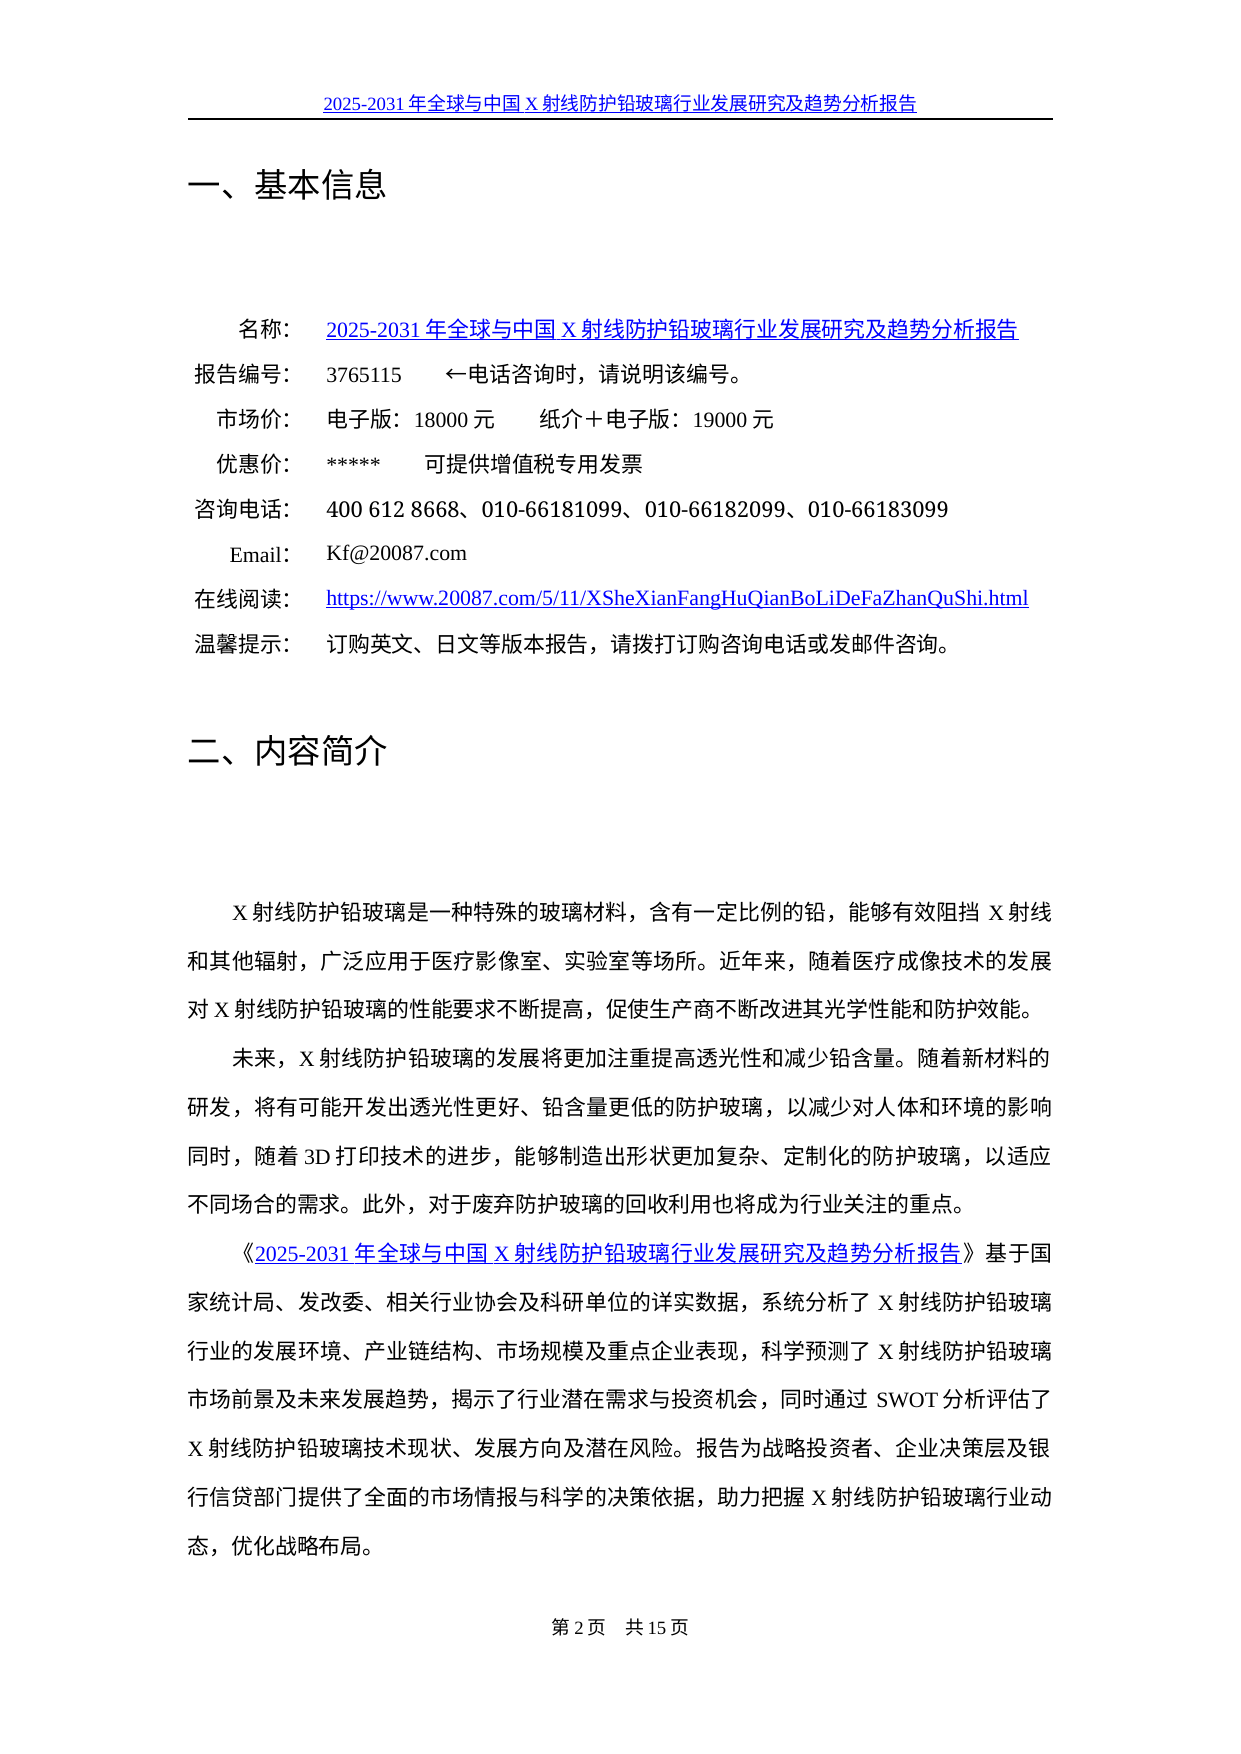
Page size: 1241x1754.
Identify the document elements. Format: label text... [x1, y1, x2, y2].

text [187, 894, 1053, 1561]
table_cell 温馨提示： [167, 627, 315, 672]
table_header 名称： [167, 312, 315, 357]
table_cell Email： [167, 537, 315, 582]
table_cell 咨询电话： [167, 492, 315, 537]
title 二、内容简介 [187, 717, 1053, 782]
table_cell 报告编号： [167, 357, 315, 402]
table_cell 优惠价： [167, 447, 315, 492]
table_cell 订购英文、日文等版本报告，请拨打订购咨询电话或发邮件咨询。 [315, 627, 1073, 672]
table_cell 3765115 ←电话咨询时，请说明该编号。 [315, 357, 1073, 402]
table_cell 市场价： [167, 402, 315, 447]
table_cell [315, 582, 1073, 627]
table_cell Kf@20087.com [315, 537, 1073, 582]
table_cell 电子版：18000 元 纸介＋电子版：19000 元 [315, 402, 1073, 447]
table_cell ***** 可提供增值税专用发票 [315, 447, 1073, 492]
title 一、基本信息 [187, 150, 1053, 215]
table_header 2025-2031年全球与中国X射线防护铅玻璃行业发展研究及趋势分析报告 [315, 312, 1073, 357]
table_cell 在线阅读： [167, 582, 315, 627]
table_cell 400 612 8668、010-66181099、010-66182099、010-66183099 [315, 492, 1073, 537]
